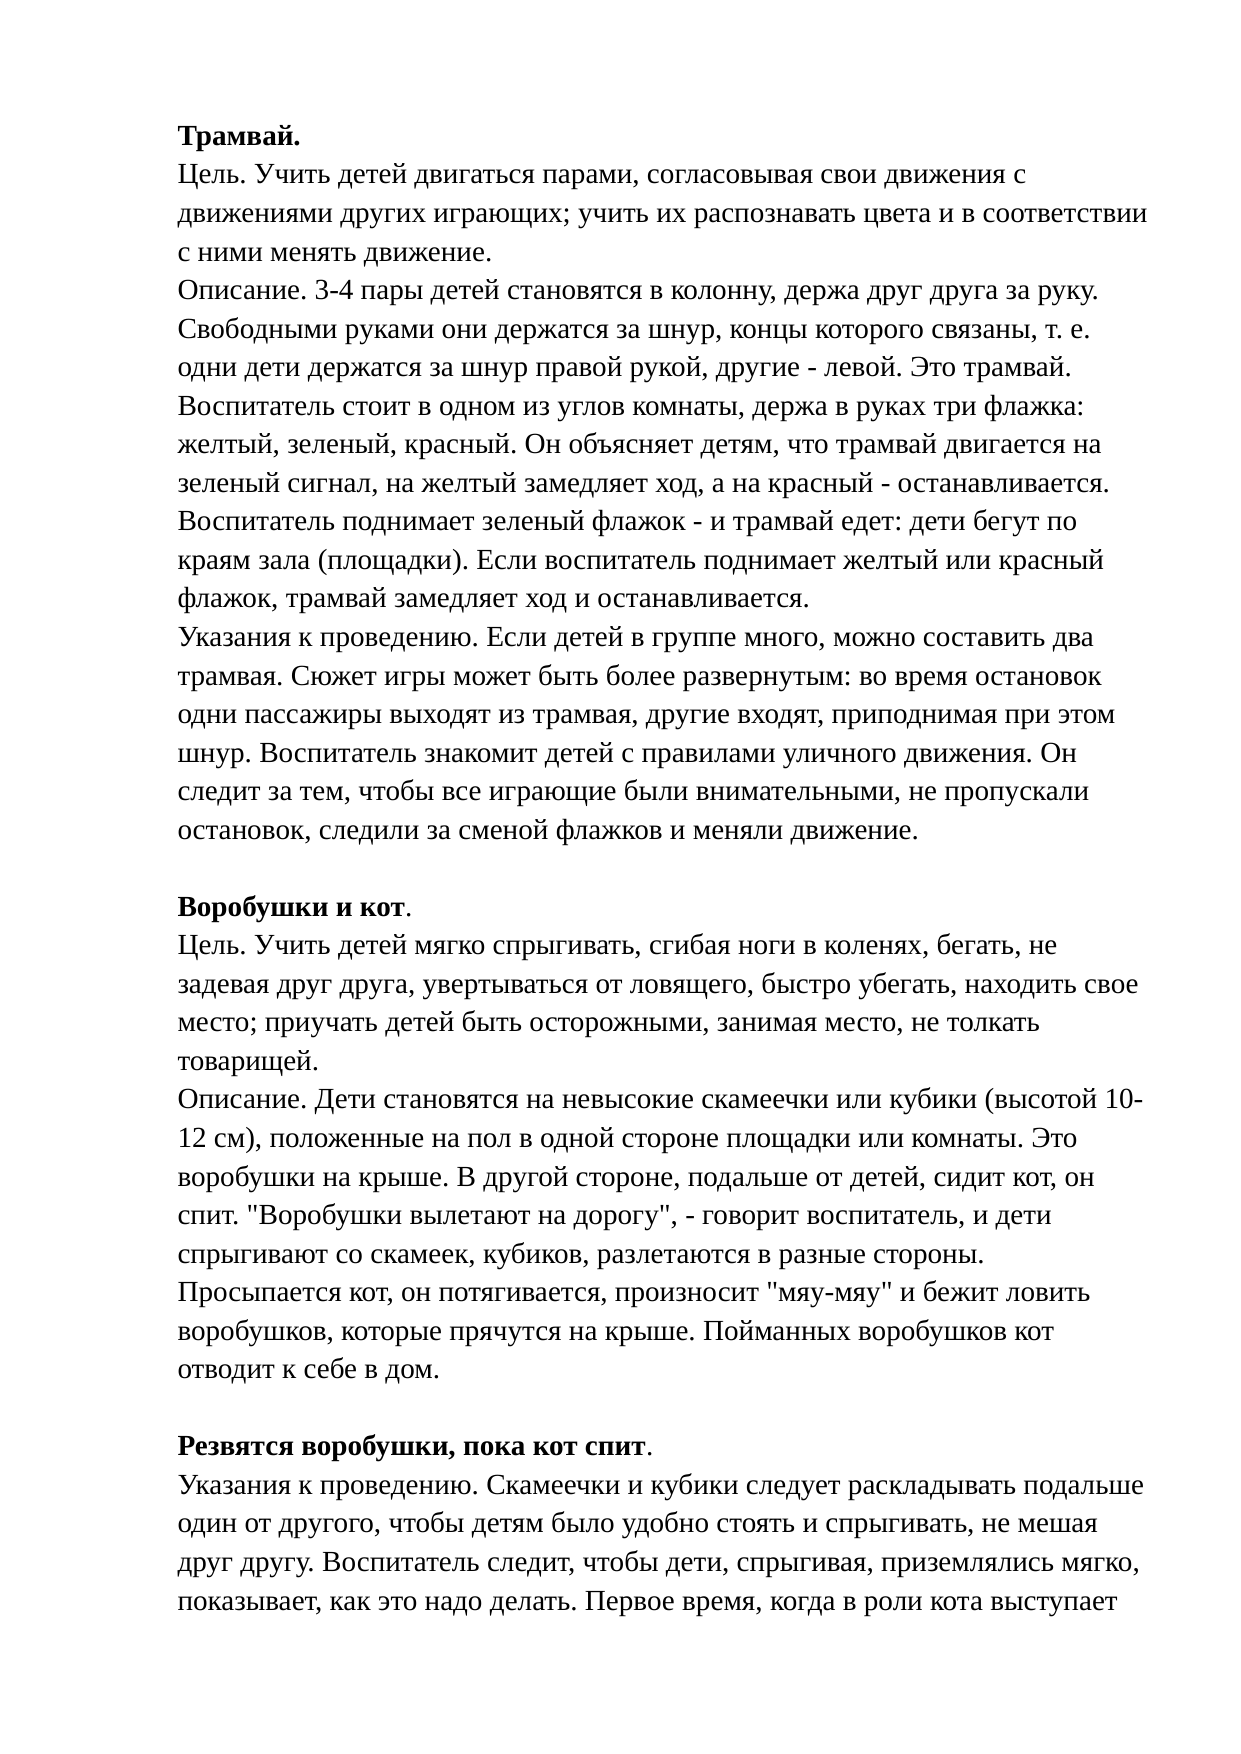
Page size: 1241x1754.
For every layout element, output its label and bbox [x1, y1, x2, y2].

subtitle [177, 118, 1152, 1616]
